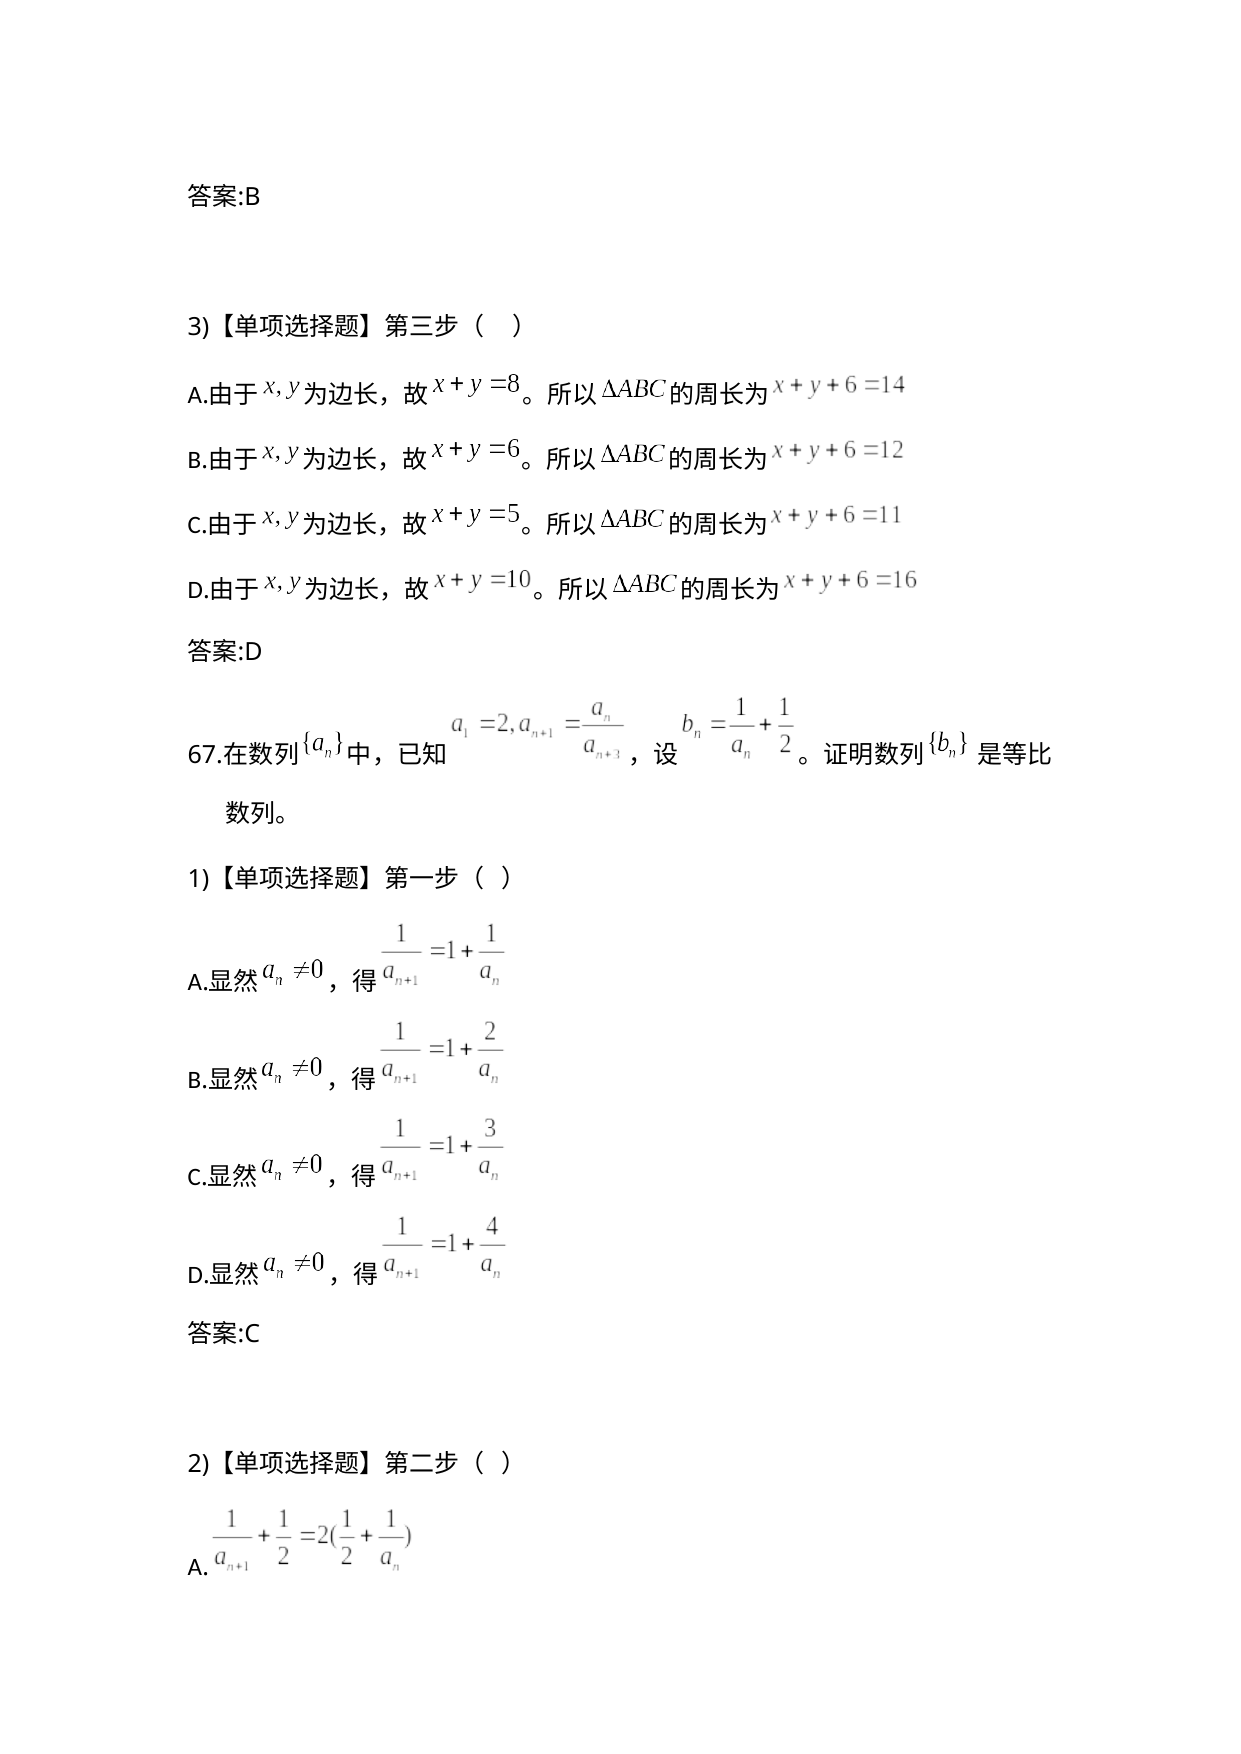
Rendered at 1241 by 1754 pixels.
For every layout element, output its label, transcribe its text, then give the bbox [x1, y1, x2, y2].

text 3)【单项选择题】第三步（ ） [187, 292, 1053, 357]
text 答案:C [187, 1299, 1053, 1364]
text A.显然，得 [187, 909, 1053, 1007]
text C.显然，得 [187, 1104, 1053, 1202]
text 1)【单项选择题】第一步（ ） [187, 844, 1053, 909]
text 答案:D [187, 617, 1053, 682]
text 2)【单项选择题】第二步（ ） [187, 1429, 1053, 1494]
text C.由于为边长，故。所以的周长为 [187, 487, 1053, 552]
text D.由于为边长，故。所以的周长为 [187, 552, 1053, 617]
text D.显然，得 [187, 1202, 1053, 1299]
text 67.在数列中，已知，设。证明数列 是等比数列。 [187, 682, 1053, 844]
text A.由于为边长，故。所以的周长为 [187, 357, 1053, 422]
text B.显然，得 [187, 1007, 1053, 1104]
text 答案:B [187, 162, 1053, 227]
text A. [187, 1494, 1053, 1592]
text B.由于为边长，故。所以的周长为 [187, 422, 1053, 487]
